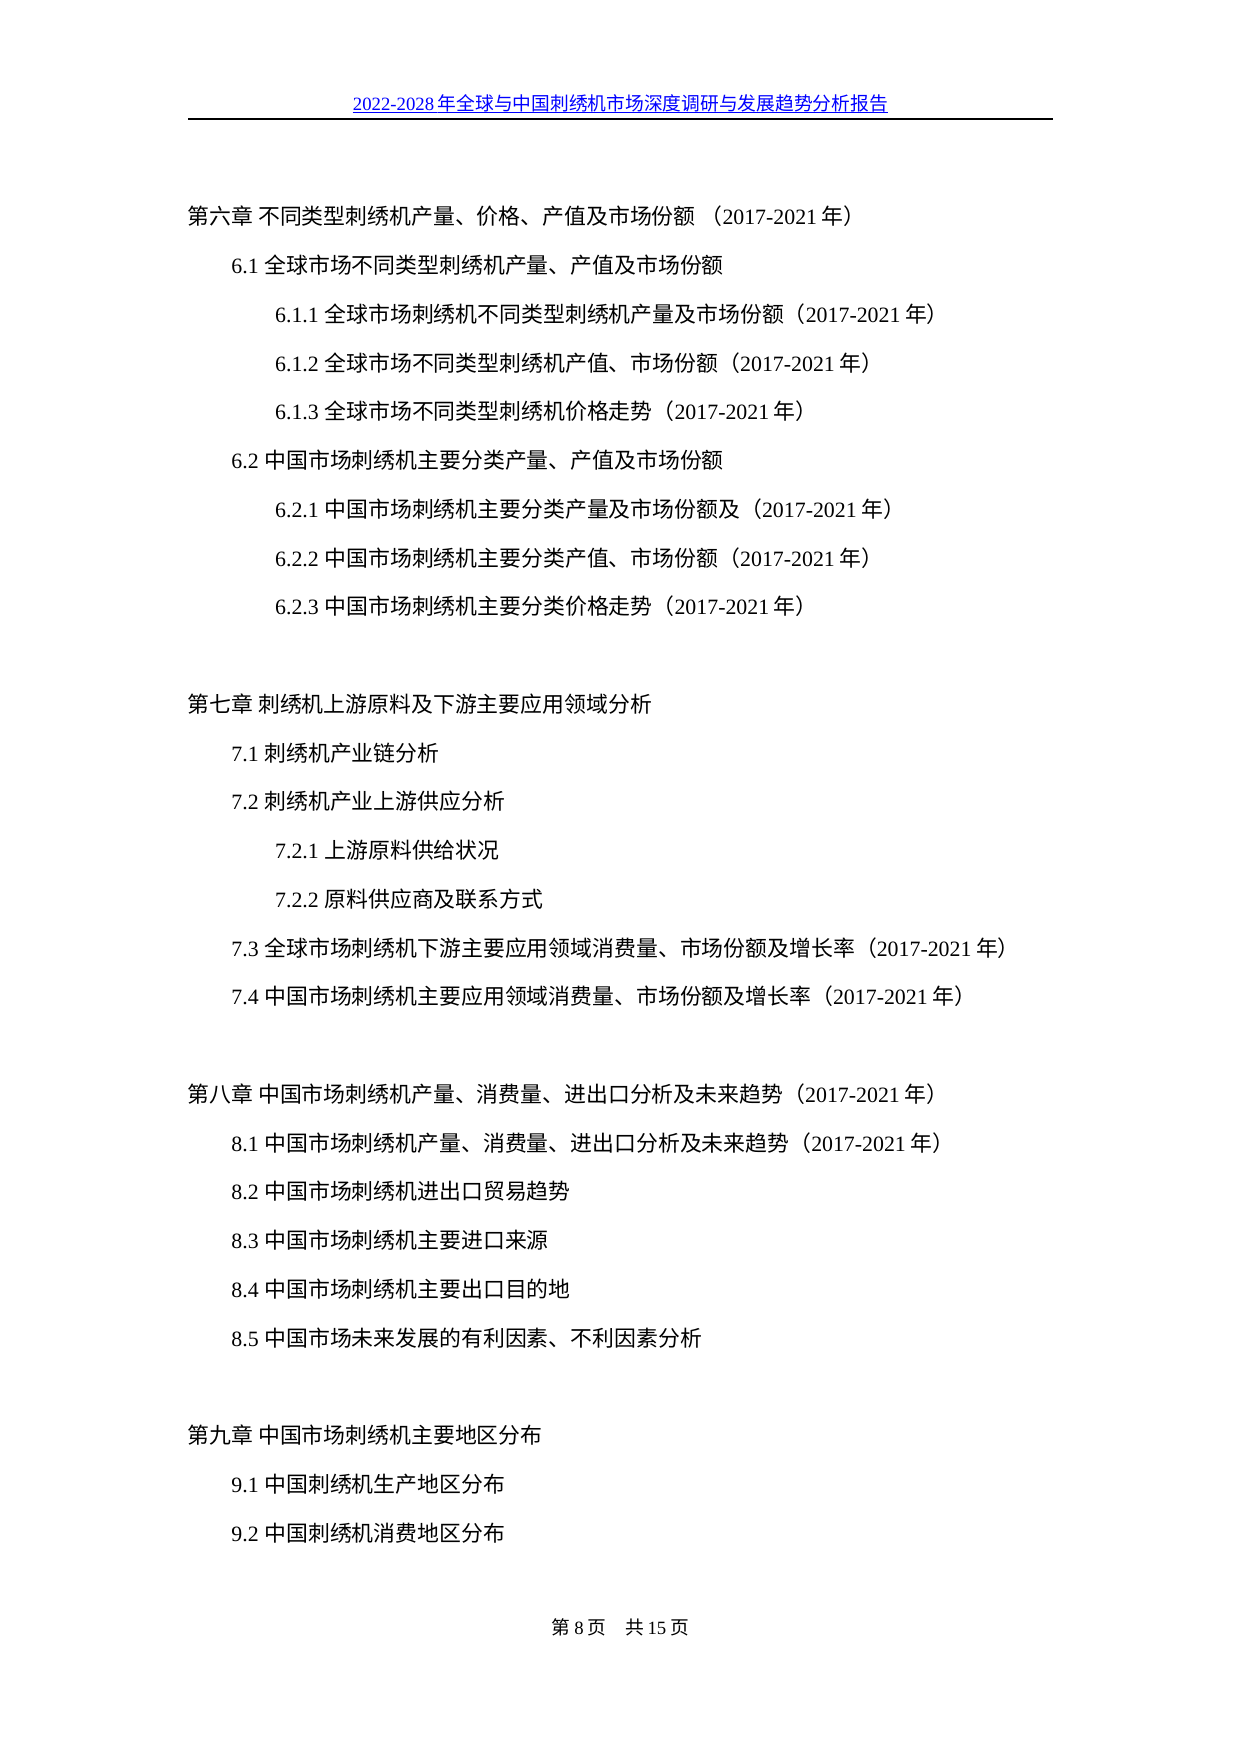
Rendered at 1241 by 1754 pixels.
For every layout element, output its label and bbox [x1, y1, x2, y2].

text [187, 150, 1053, 1548]
